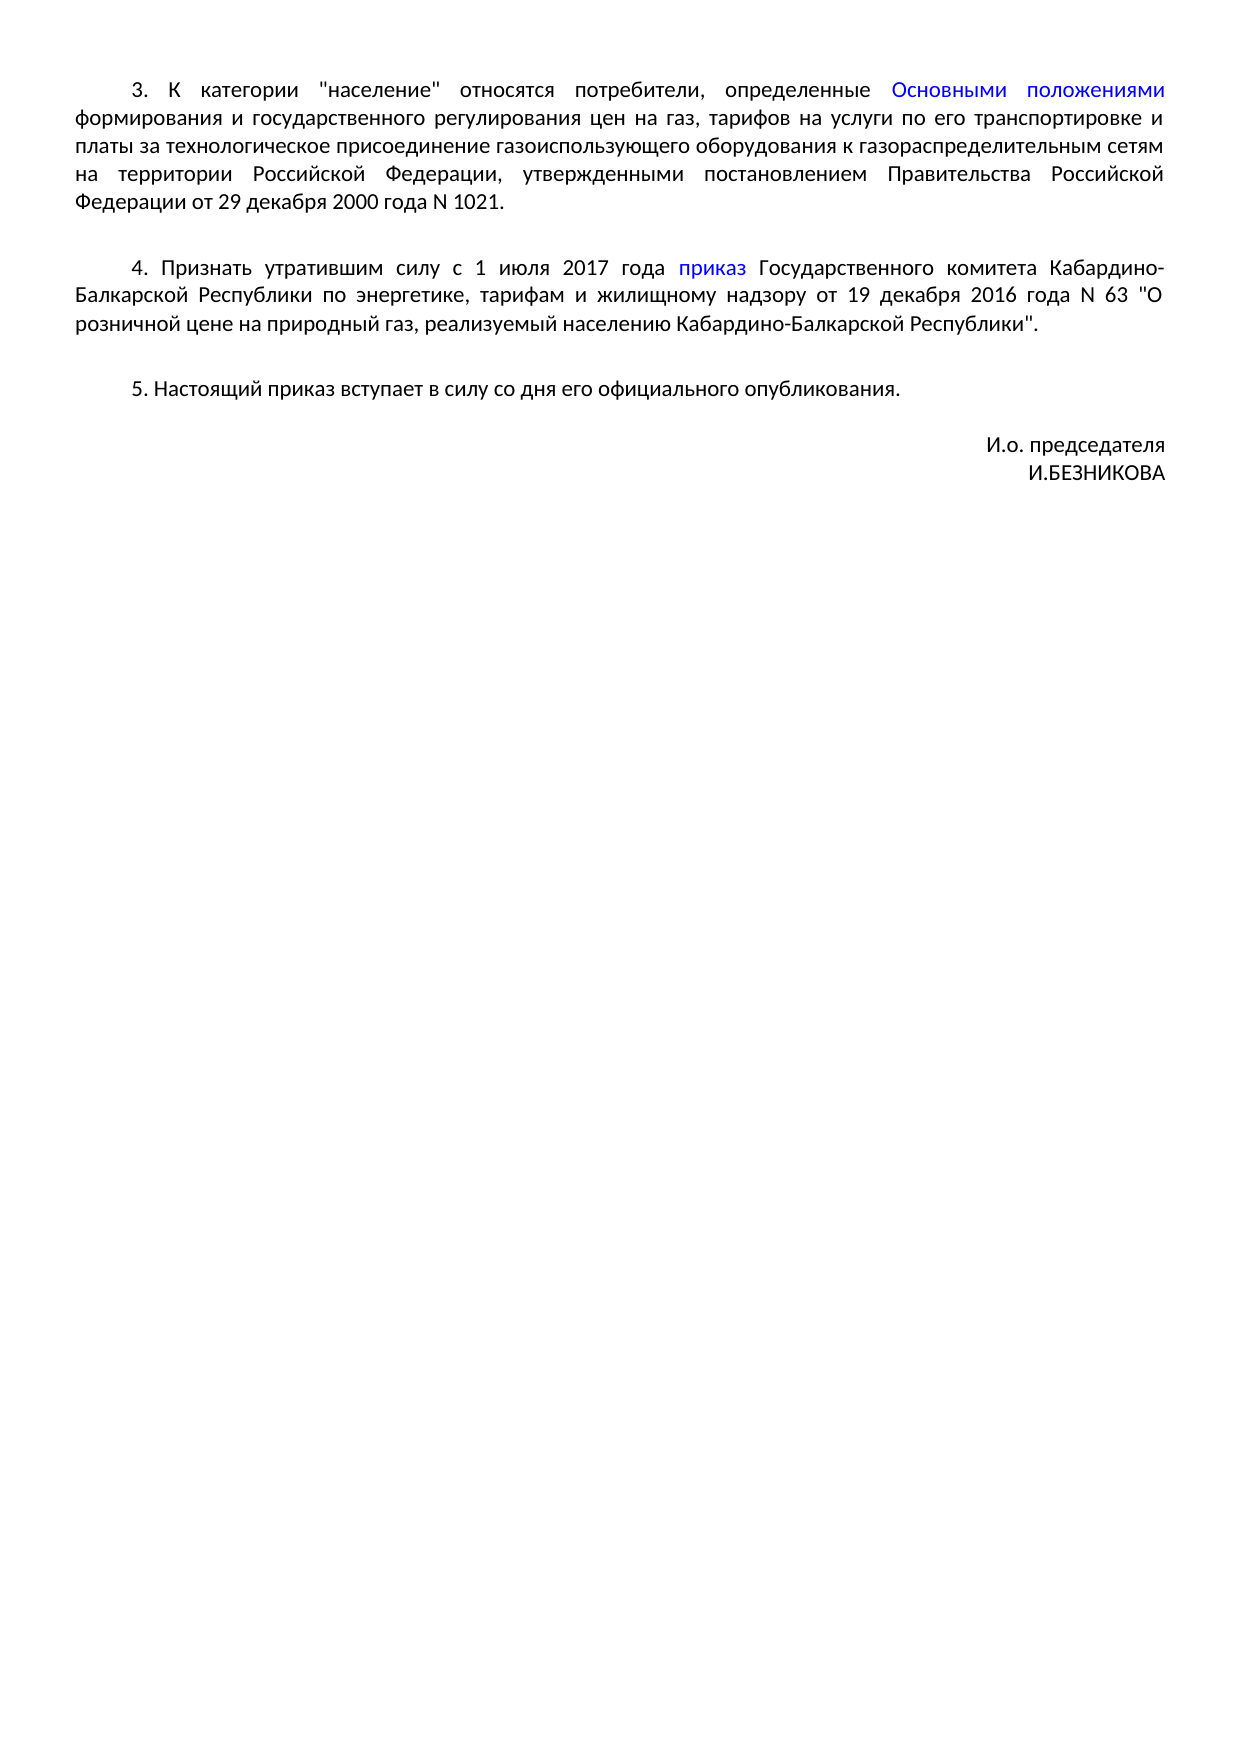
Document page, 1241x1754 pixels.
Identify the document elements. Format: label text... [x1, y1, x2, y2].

text 3. К категории "население" относятся потребители, определенные Основными положениями формирования и государственного регулирования цен на газ, тарифов на услуги по его транспортировке и платы за технологическое присоединение газоиспользующего оборудования к газораспределительным сетям на территории Российской Федерации, утвержденными постановлением Правительства Российской Федерации от 29 декабря 2000 года N 1021. [75, 75, 1165, 215]
text И.БЕЗНИКОВА [75, 458, 1165, 486]
text И.о. председателя [75, 430, 1165, 458]
text 5. Настоящий приказ вступает в силу со дня его официального опубликования. [75, 374, 1165, 402]
text 4. Признать утратившим силу с 1 июля 2017 года приказ Государственного комитета Кабардино-Балкарской Республики по энергетике, тарифам и жилищному надзору от 19 декабря 2016 года N 63 "О розничной цене на природный газ, реализуемый населению Кабардино-Балкарской Республики". [75, 253, 1165, 337]
